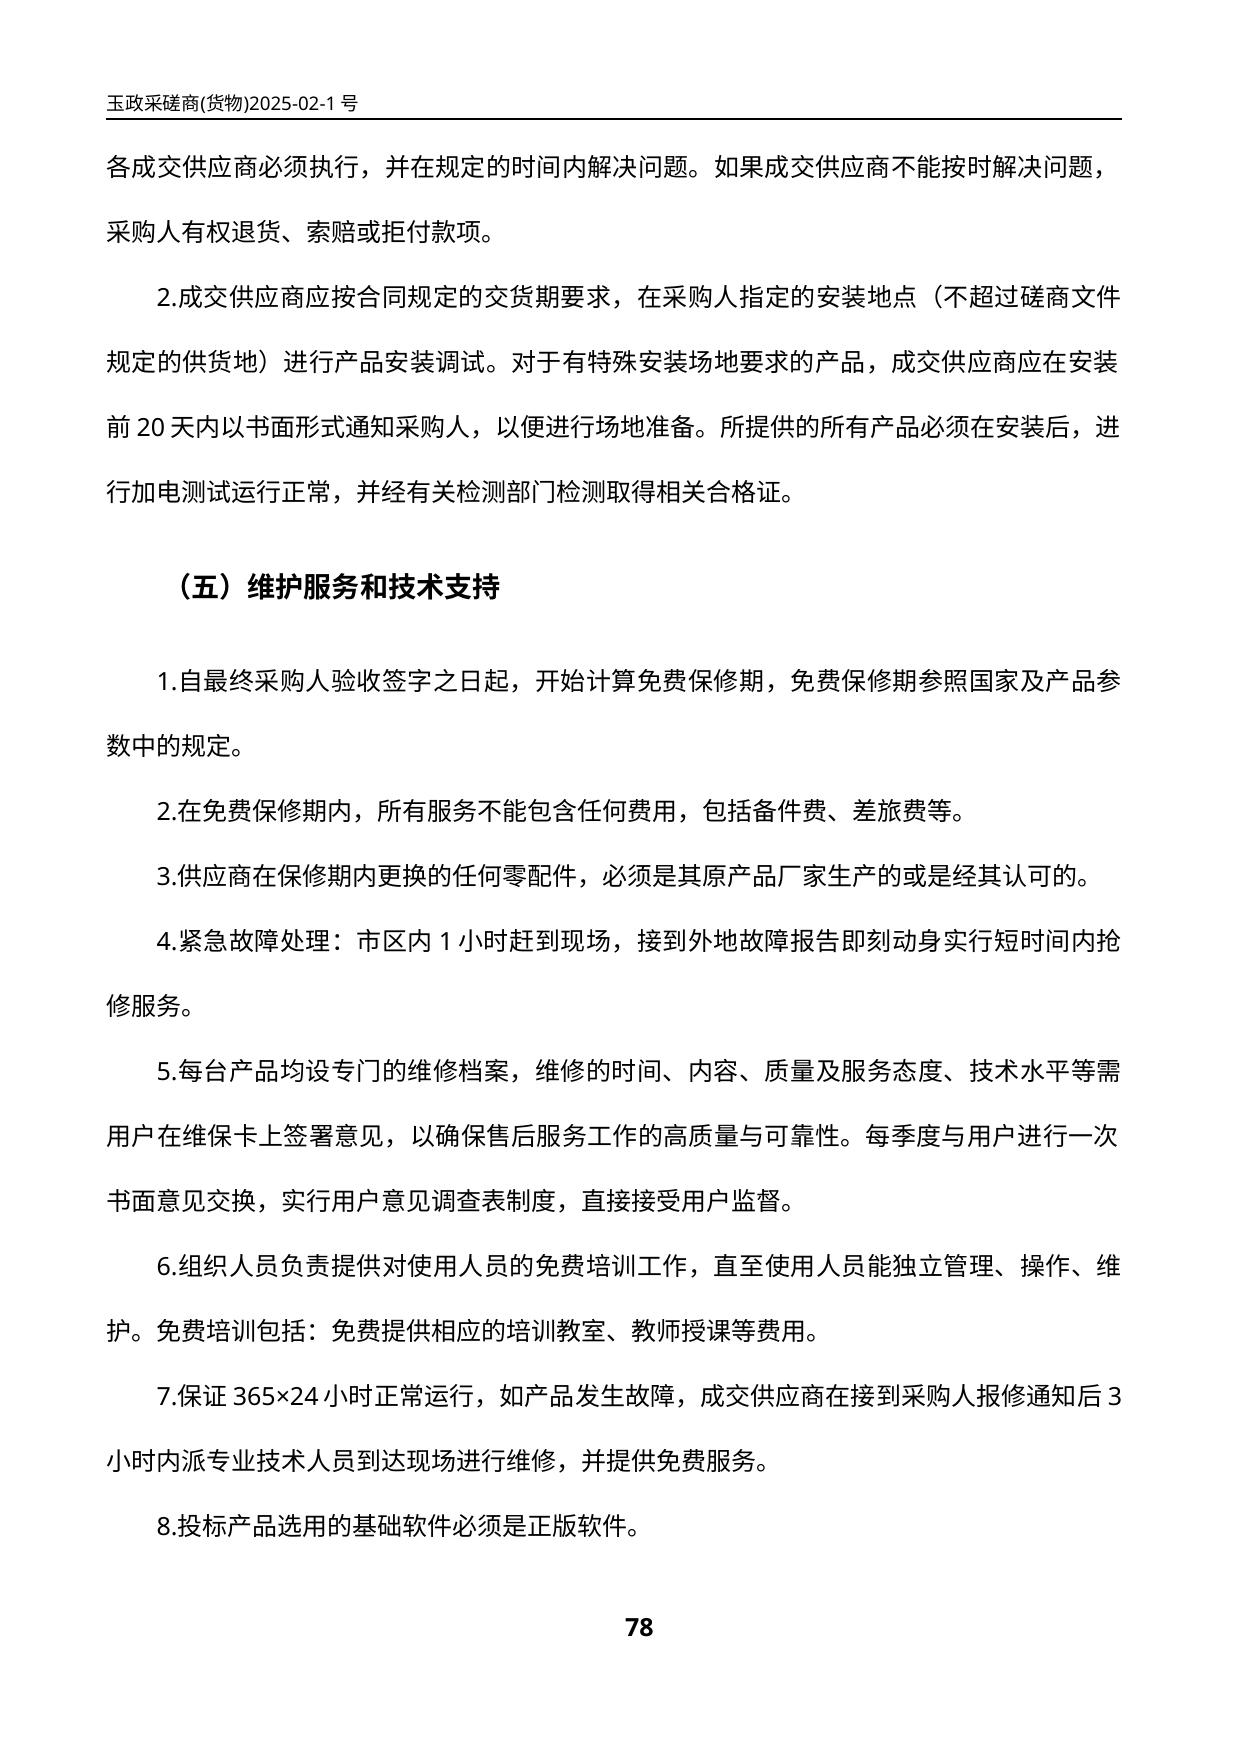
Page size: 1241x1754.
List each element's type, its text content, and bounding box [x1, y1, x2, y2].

text 7.保证365×24小时正常运行，如产品发生故障，成交供应商在接到采购人报修通知后3小时内派专业技术人员到达现场进行维修，并提供免费服务。 [106, 1362, 1122, 1492]
text 8.投标产品选用的基础软件必须是正版软件。 [106, 1492, 1122, 1557]
text 5.每台产品均设专门的维修档案，维修的时间、内容、质量及服务态度、技术水平等需用户在维保卡上签署意见，以确保售后服务工作的高质量与可靠性。每季度与用户进行一次书面意见交换，实行用户意见调查表制度，直接接受用户监督。 [106, 1037, 1122, 1232]
text 1.自最终采购人验收签字之日起，开始计算免费保修期，免费保修期参照国家及产品参数中的规定。 [106, 647, 1122, 777]
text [106, 133, 1122, 263]
text 2.在免费保修期内，所有服务不能包含任何费用，包括备件费、差旅费等。 [106, 777, 1122, 842]
text 4.紧急故障处理：市区内1小时赶到现场，接到外地故障报告即刻动身实行短时间内抢修服务。 [106, 907, 1122, 1037]
text 3.供应商在保修期内更换的任何零配件，必须是其原产品厂家生产的或是经其认可的。 [106, 842, 1122, 907]
text 2.成交供应商应按合同规定的交货期要求，在采购人指定的安装地点（不超过磋商文件规定的供货地）进行产品安装调试。对于有特殊安装场地要求的产品，成交供应商应在安装前20天内以书面形式通知采购人，以便进行场地准备。所提供的所有产品必须在安装后，进行加电测试运行正常，并经有关检测部门检测取得相关合格证。 [106, 263, 1122, 523]
text 6.组织人员负责提供对使用人员的免费培训工作，直至使用人员能独立管理、操作、维护。免费培训包括：免费提供相应的培训教室、教师授课等费用。 [106, 1232, 1122, 1362]
text （五）维护服务和技术支持 [106, 552, 1122, 617]
